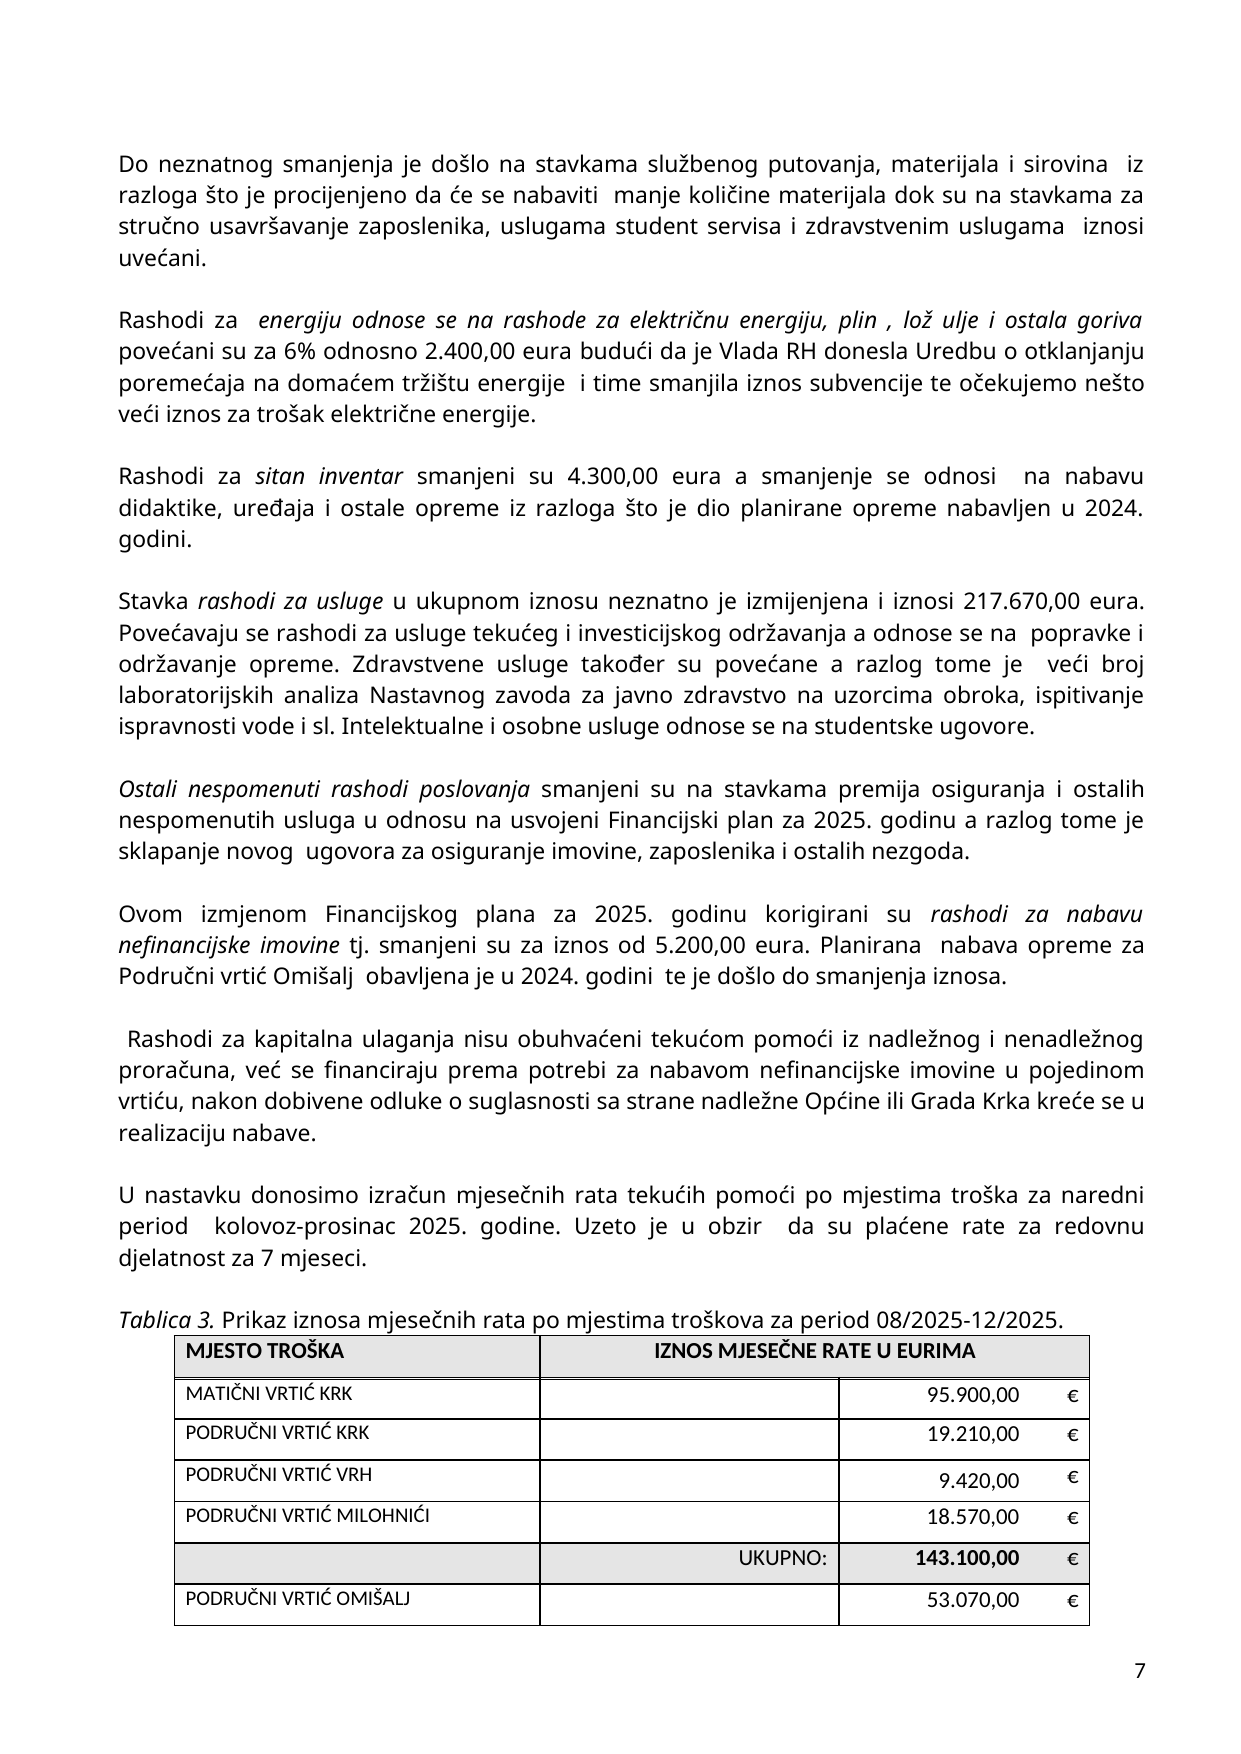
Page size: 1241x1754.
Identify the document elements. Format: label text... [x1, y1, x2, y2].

table_cell € [1031, 1461, 1089, 1501]
table_cell PODRUČNI VRTIĆ OMIŠALJ [175, 1585, 539, 1625]
table_cell 53.070,00 [840, 1585, 1031, 1625]
table_cell € [1031, 1585, 1089, 1625]
table_cell [541, 1502, 838, 1542]
table_cell [541, 1420, 838, 1459]
table_header MJESTO TROŠKA [175, 1336, 539, 1377]
table_cell [541, 1585, 838, 1625]
table_cell 95.900,00 [840, 1380, 1031, 1418]
table_cell 18.570,00 [840, 1502, 1031, 1542]
table_header IZNOS MJESEČNE RATE U EURIMA [541, 1336, 1089, 1377]
text Ovom izmjenom Financijskog plana za 2025. godinu korigirani su rashodi za nabavu nefinancijske imovine tj. smanjeni su za iznos od 5.200,00 eura. Planirana nabava opreme za Područni vrtić Omišalj obavljena je u 2024. godini te je došlo do smanjenja iznosa. [118, 898, 1146, 991]
table_cell 9.420,00 [840, 1461, 1031, 1501]
table_cell [541, 1380, 838, 1418]
table_cell MATIČNI VRTIĆ KRK [175, 1380, 539, 1418]
text Do neznatnog smanjenja je došlo na stavkama službenog putovanja, materijala i sirovina iz razloga što je procijenjeno da će se nabaviti manje količine materijala dok su na stavkama za stručno usavršavanje zaposlenika, uslugama student servisa i zdravstvenim uslugama iznosi uvećani. [118, 148, 1146, 273]
text Stavka rashodi za usluge u ukupnom iznosu neznatno je izmijenjena i iznosi 217.670,00 eura. Povećavaju se rashodi za usluge tekućeg i investicijskog održavanja a odnose se na popravke i održavanje opreme. Zdravstvene usluge također su povećane a razlog tome je veći broj laboratorijskih analiza Nastavnog zavoda za javno zdravstvo na uzorcima obroka, ispitivanje ispravnosti vode i sl. Intelektualne i osobne usluge odnose se na studentske ugovore. [118, 585, 1146, 741]
text Ostali nespomenuti rashodi poslovanja smanjeni su na stavkama premija osiguranja i ostalih nespomenutih usluga u odnosu na usvojeni Financijski plan za 2025. godinu a razlog tome je sklapanje novog ugovora za osiguranje imovine, zaposlenika i ostalih nezgoda. [118, 773, 1146, 866]
table_cell 143.100,00 [840, 1544, 1031, 1583]
table_cell PODRUČNI VRTIĆ VRH [175, 1461, 539, 1501]
text Rashodi za energiju odnose se na rashode za električnu energiju, plin , lož ulje i ostala goriva povećani su za 6% odnosno 2.400,00 eura budući da je Vlada RH donesla Uredbu o otklanjanju poremećaja na domaćem tržištu energije i time smanjila iznos subvencije te očekujemo nešto veći iznos za trošak električne energije. [118, 304, 1146, 429]
text Tablica 3. Prikaz iznosa mjesečnih rata po mjestima troškova za period 08/2025-12/2025. [118, 1304, 1146, 1335]
text Rashodi za sitan inventar smanjeni su 4.300,00 eura a smanjenje se odnosi na nabavu didaktike, uređaja i ostale opreme iz razloga što je dio planirane opreme nabavljen u 2024. godini. [118, 460, 1146, 554]
table_cell [541, 1461, 838, 1501]
text U nastavku donosimo izračun mjesečnih rata tekućih pomoći po mjestima troška za naredni period kolovoz-prosinac 2025. godine. Uzeto je u obzir da su plaćene rate za redovnu djelatnost za 7 mjeseci. [118, 1179, 1146, 1273]
table_cell € [1031, 1544, 1089, 1583]
table_cell € [1031, 1380, 1089, 1418]
table_cell 19.210,00 [840, 1420, 1031, 1459]
table_cell € [1031, 1420, 1089, 1459]
table_cell PODRUČNI VRTIĆ KRK [175, 1420, 539, 1459]
text Rashodi za kapitalna ulaganja nisu obuhvaćeni tekućom pomoći iz nadležnog i nenadležnog proračuna, već se financiraju prema potrebi za nabavom nefinancijske imovine u pojedinom vrtiću, nakon dobivene odluke o suglasnosti sa strane nadležne Općine ili Grada Krka kreće se u realizaciju nabave. [118, 1023, 1146, 1148]
table_cell PODRUČNI VRTIĆ MILOHNIĆI [175, 1502, 539, 1542]
table_cell UKUPNO: [541, 1544, 838, 1583]
table_cell € [1031, 1502, 1089, 1542]
table_cell [175, 1544, 539, 1583]
